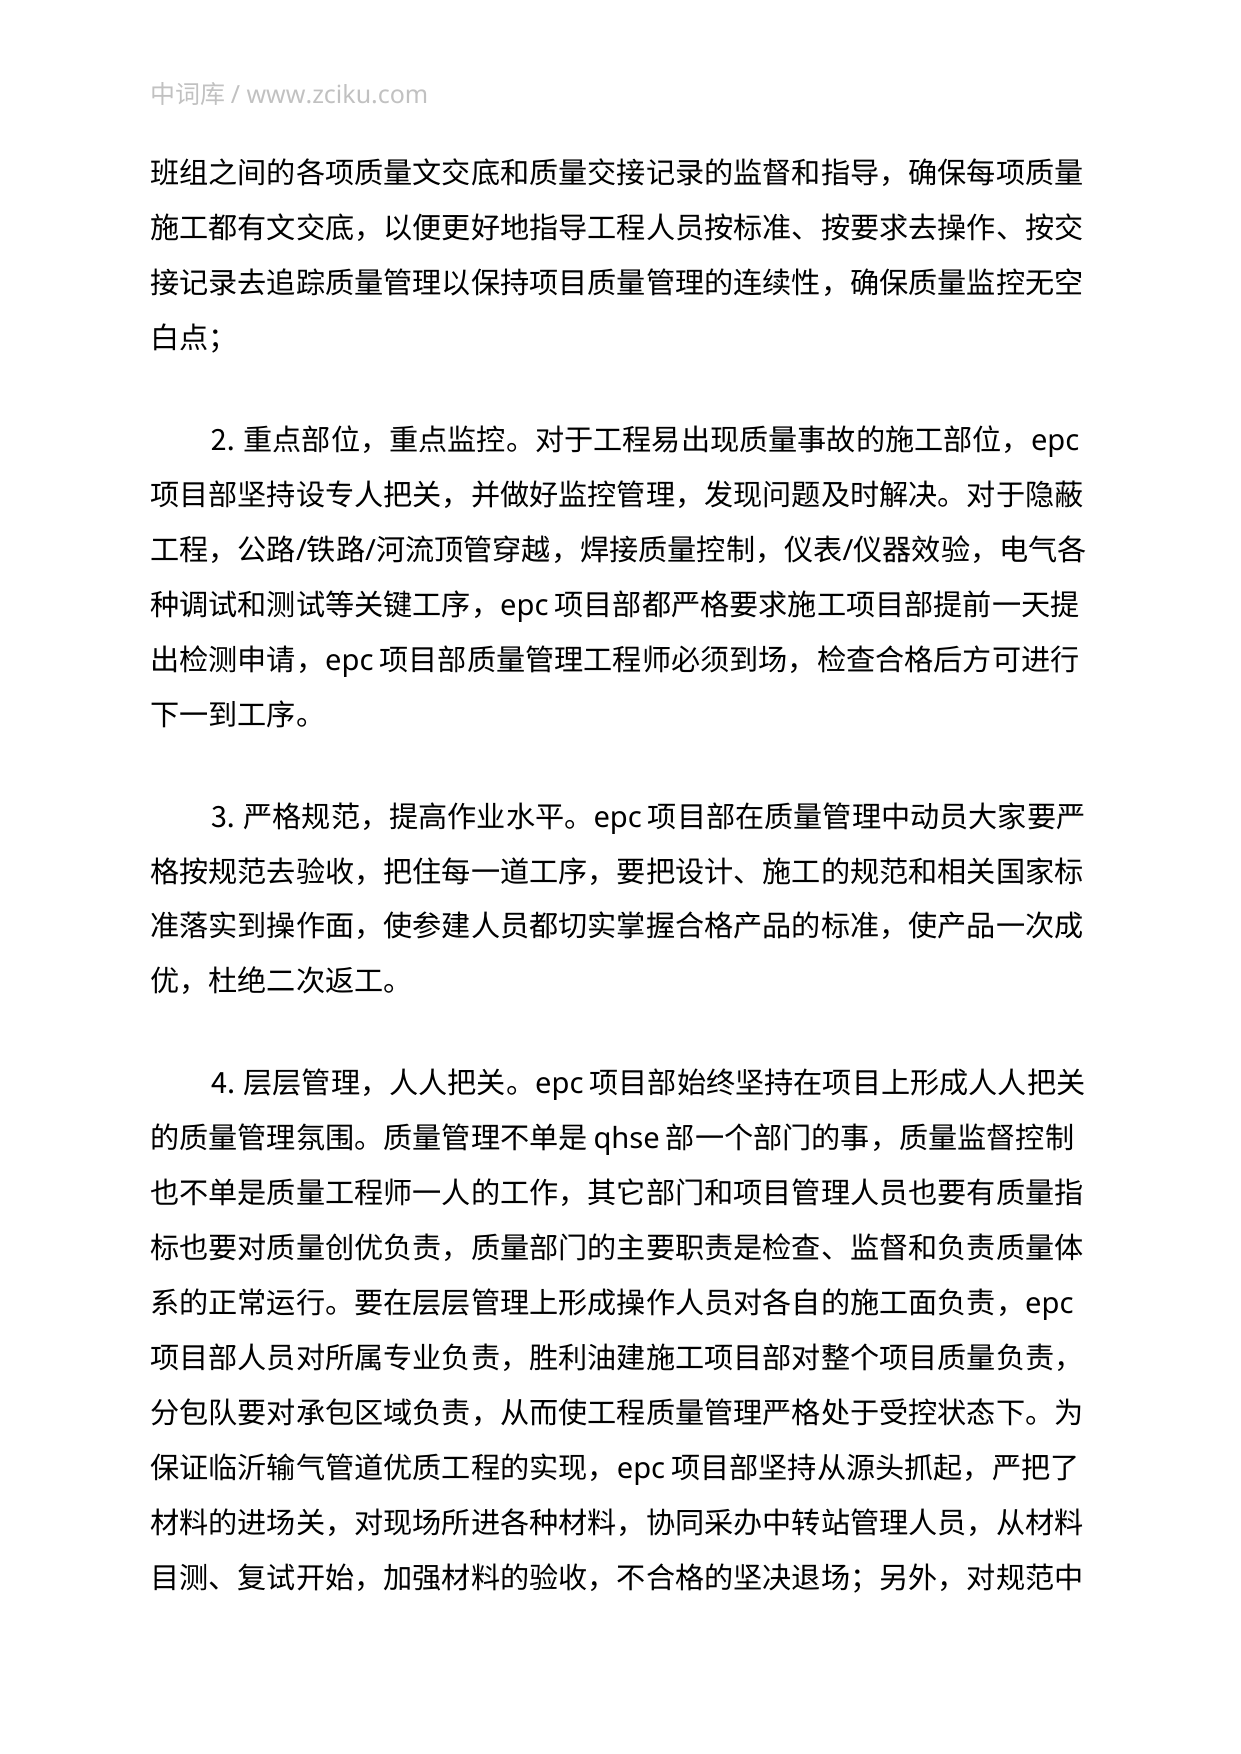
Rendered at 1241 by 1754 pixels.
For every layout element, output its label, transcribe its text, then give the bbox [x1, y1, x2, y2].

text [150, 1060, 1090, 1596]
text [150, 150, 1090, 357]
text ⒉重点部位，重点监控。对于工程易出现质量事故的施工部位，epc项目部坚持设专人把关，并做好监控管理，发现问题及时解决。对于隐蔽工程，公路/铁路/河流顶管穿越，焊接质量控制，仪表/仪器效验，电气各种调试和测试等关键工序，epc项目部都严格要求施工项目部提前一天提出检测申请，epc项目部质量管理工程师必须到场，检查合格后方可进行下一到工序。 [150, 416, 1090, 734]
text ⒊严格规范，提高作业水平。epc项目部在质量管理中动员大家要严格按规范去验收，把住每一道工序，要把设计、施工的规范和相关国家标准落实到操作面，使参建人员都切实掌握合格产品的标准，使产品一次成优，杜绝二次返工。 [150, 793, 1090, 1000]
